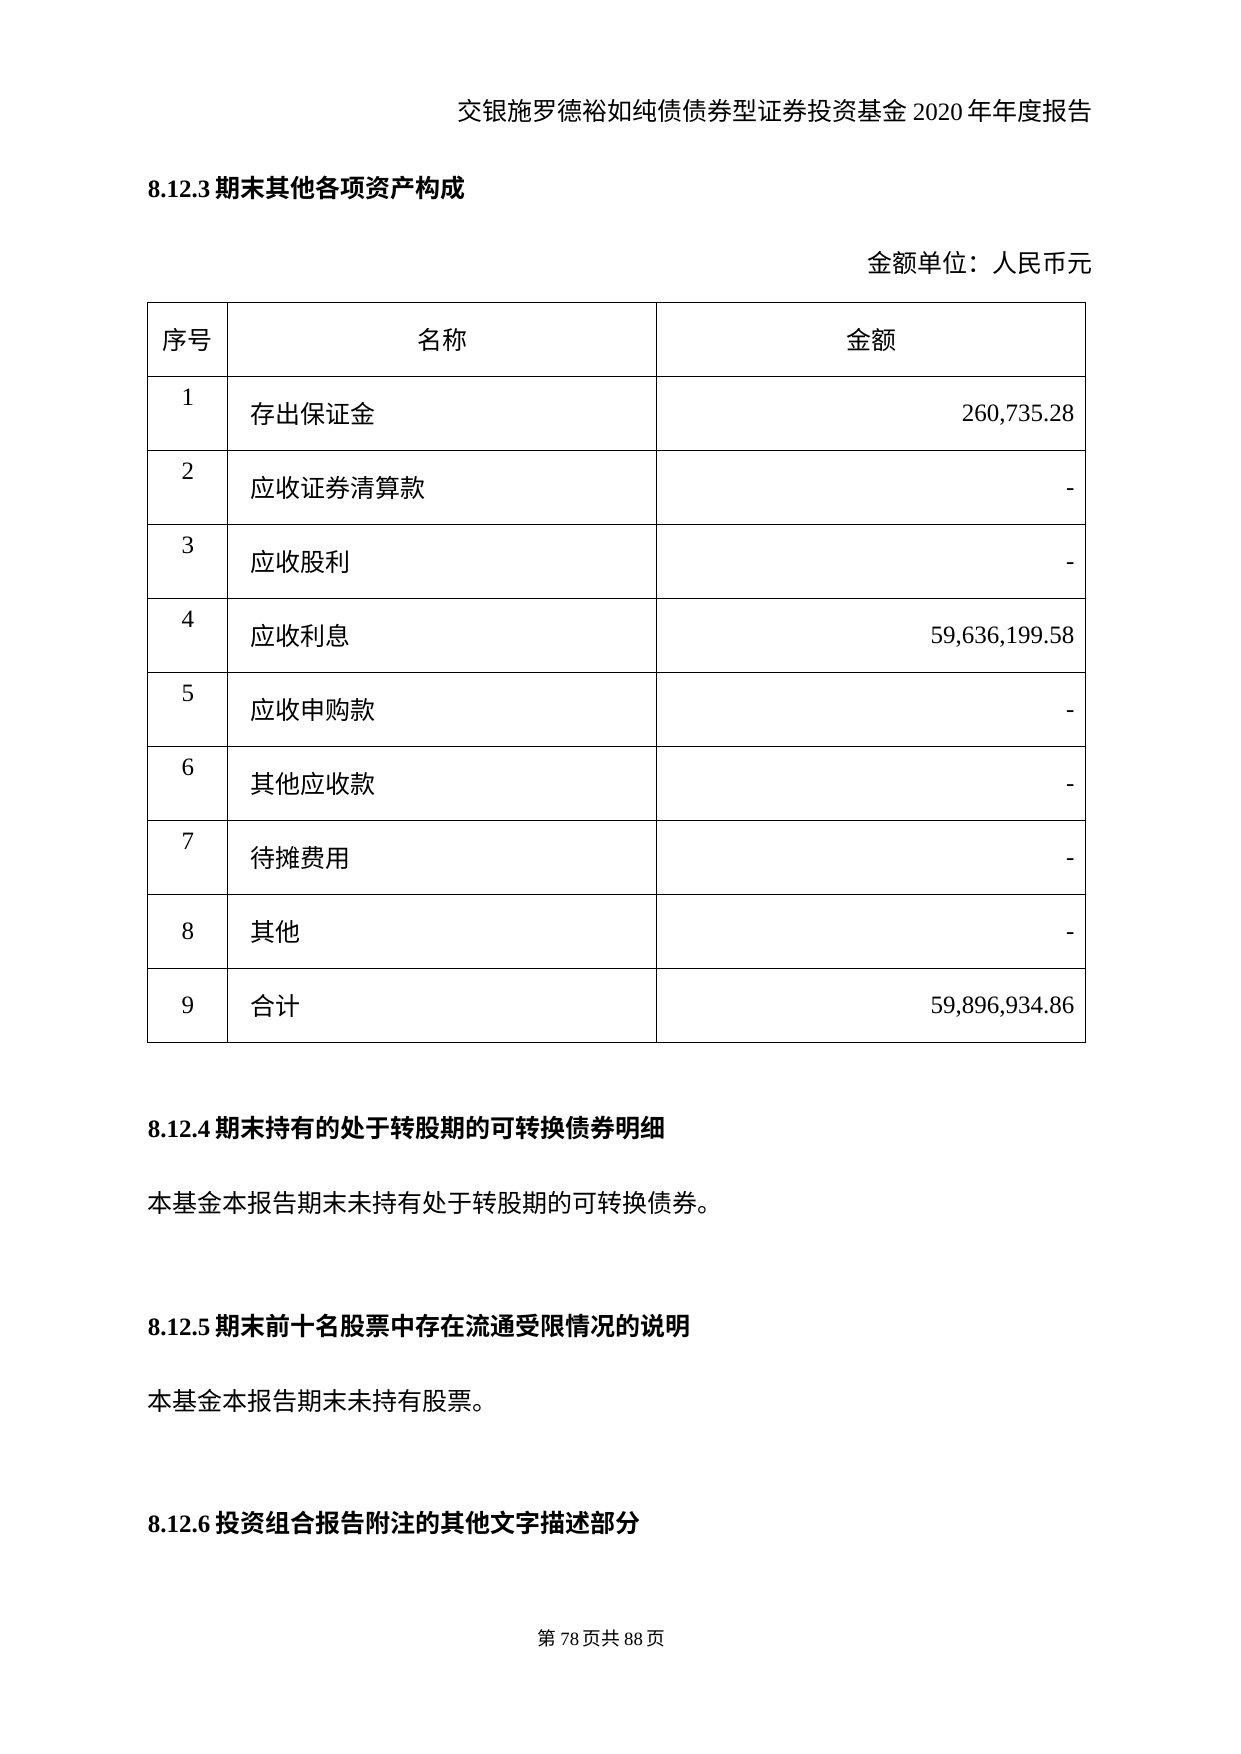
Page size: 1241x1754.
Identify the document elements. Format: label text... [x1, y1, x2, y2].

text 本基金本报告期末未持有处于转股期的可转换债券。 [148, 1169, 1092, 1234]
text 8.12.6投资组合报告附注的其他文字描述部分 [148, 1489, 1092, 1554]
table_cell 5 [148, 673, 227, 746]
table_cell 合计 [228, 969, 656, 1042]
table_cell 存出保证金 [228, 377, 656, 450]
table_cell 260,735.28 [657, 377, 1085, 450]
table_header 序号 [148, 303, 227, 376]
text 8.12.3期末其他各项资产构成 [148, 154, 1092, 219]
table_cell 59,896,934.86 [657, 969, 1085, 1042]
table_cell 应收股利 [228, 525, 656, 598]
table_cell - [657, 747, 1085, 820]
table_cell 7 [148, 821, 227, 894]
text 8.12.5期末前十名股票中存在流通受限情况的说明 [148, 1292, 1092, 1357]
table_cell 6 [148, 747, 227, 820]
text 8.12.4期末持有的处于转股期的可转换债券明细 [148, 1094, 1092, 1159]
table_cell - [657, 673, 1085, 746]
table_cell 其他 [228, 895, 656, 968]
table_cell 应收利息 [228, 599, 656, 672]
table_cell - [657, 451, 1085, 524]
table_cell 8 [148, 895, 227, 968]
text 金额单位：人民币元 [149, 229, 1092, 294]
table_cell 应收证券清算款 [228, 451, 656, 524]
table_cell 2 [148, 451, 227, 524]
table_cell 59,636,199.58 [657, 599, 1085, 672]
table_header 名称 [228, 303, 656, 376]
table_cell 3 [148, 525, 227, 598]
table_cell 待摊费用 [228, 821, 656, 894]
table_cell 9 [148, 969, 227, 1042]
table_cell 4 [148, 599, 227, 672]
table_cell 应收申购款 [228, 673, 656, 746]
table_cell - [657, 895, 1085, 968]
table_header 金额 [657, 303, 1085, 376]
table_cell 1 [148, 377, 227, 450]
table_cell 其他应收款 [228, 747, 656, 820]
table_cell - [657, 821, 1085, 894]
text 本基金本报告期末未持有股票。 [148, 1367, 1092, 1432]
table_cell - [657, 525, 1085, 598]
